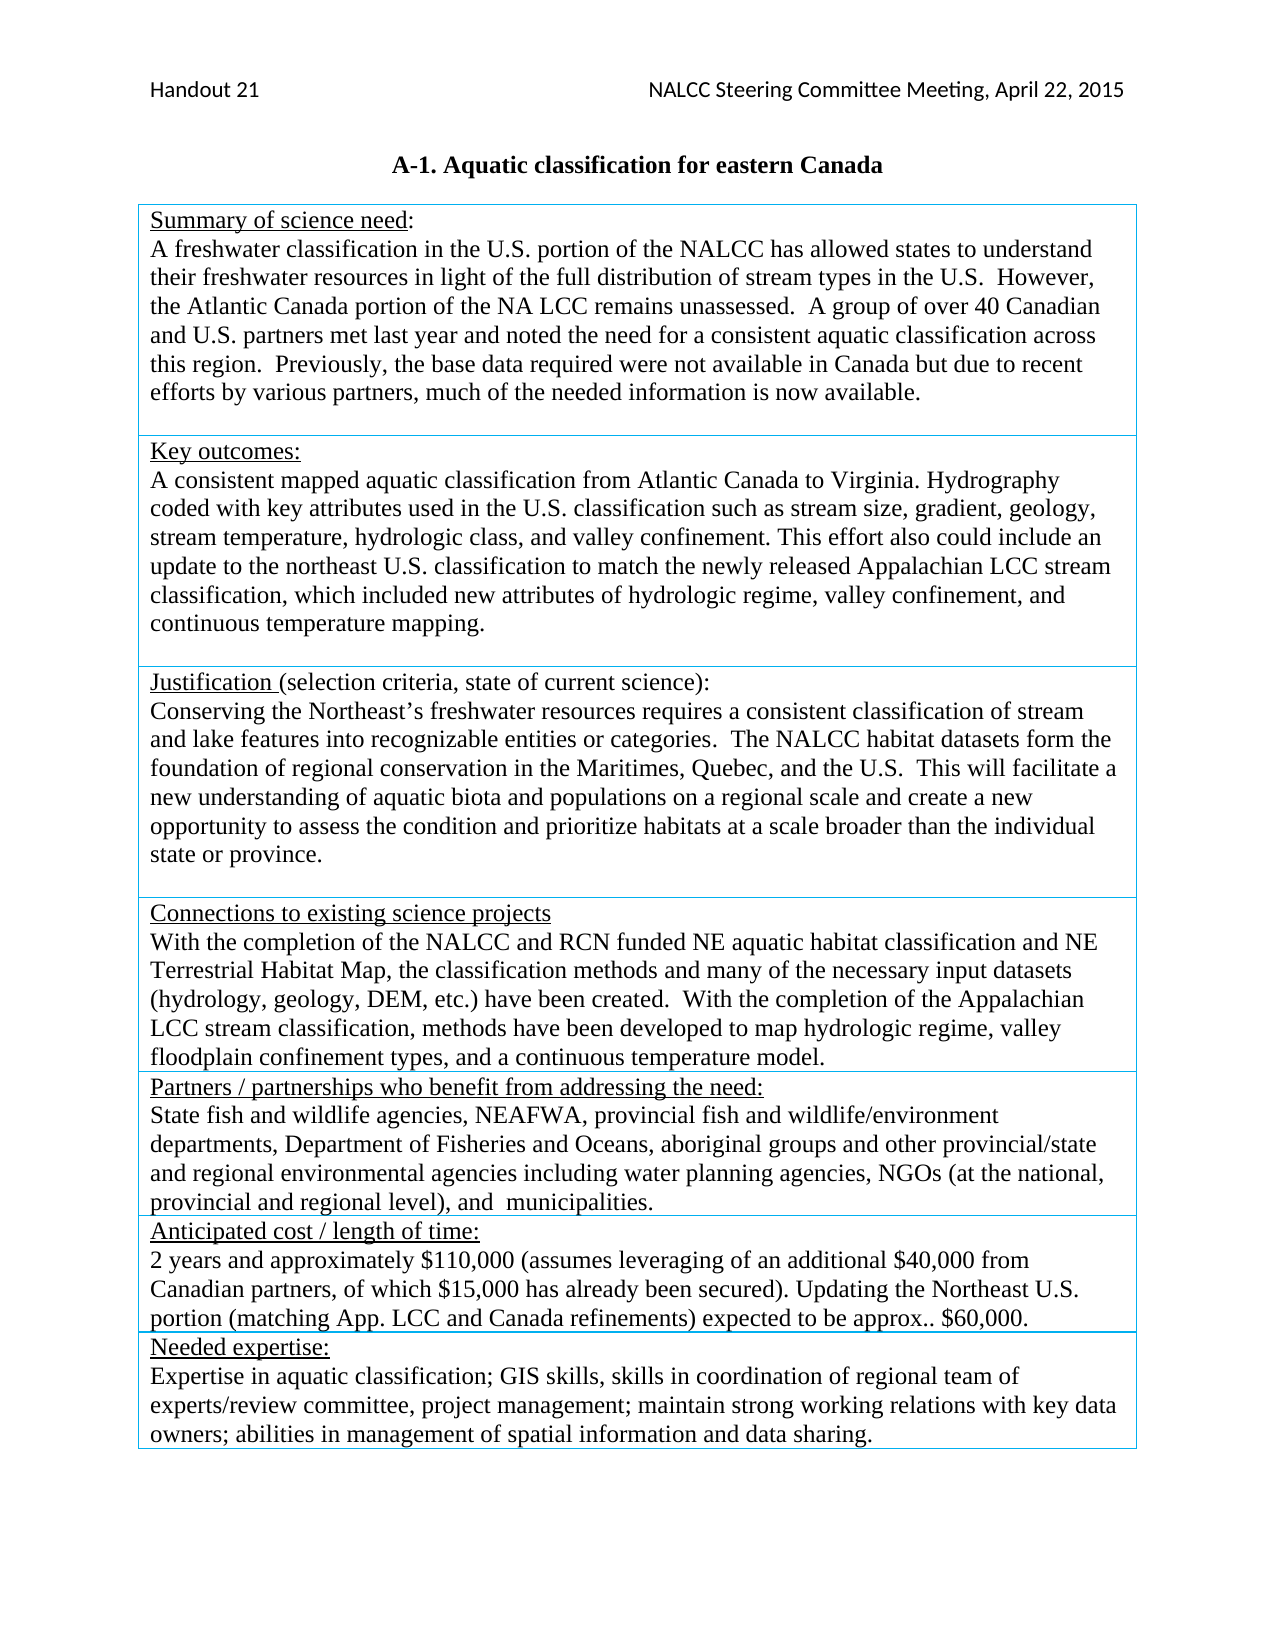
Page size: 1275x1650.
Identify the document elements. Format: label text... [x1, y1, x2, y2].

table_cell Key outcomes: A consistent mapped aquatic classification from Atlantic Canada to Virginia. Hydrography coded with key attributes used in the U.S. classification such as stream size, gradient, geology, stream temperature, hydrologic class, and valley confinement. This effort also could include an update to the northeast U.S. classification to match the newly released Appalachian LCC stream classification, which included new attributes of hydrologic regime, valley confinement, and continuous temperature mapping. [139, 436, 1136, 666]
table_cell Justification (selection criteria, state of current science): Conserving the Northeast’s freshwater resources requires a consistent classification of stream and lake features into recognizable entities or categories. The NALCC habitat datasets form the foundation of regional conservation in the Maritimes, Quebec, and the U.S. This will facilitate a new understanding of aquatic biota and populations on a regional scale and create a new opportunity to assess the condition and prioritize habitats at a scale broader than the individual state or province. [139, 667, 1136, 897]
table_cell Anticipated cost / length of time: 2 years and approximately $110,000 (assumes leveraging of an additional $40,000 from Canadian partners, of which $15,000 has already been secured). Updating the Northeast U.S. portion (matching App. LCC and Canada refinements) expected to be approx.. $60,000. [139, 1216, 1136, 1331]
table_cell Partners / partnerships who benefit from addressing the need: State fish and wildlife agencies, NEAFWA, provincial fish and wildlife/environment departments, Department of Fisheries and Oceans, aboriginal groups and other provincial/state and regional environmental agencies including water planning agencies, NGOs (at the national, provincial and regional level), and municipalities. [139, 1072, 1136, 1215]
text A-1. Aquatic classification for eastern Canada [150, 150, 1125, 179]
table_cell Connections to existing science projects With the completion of the NALCC and RCN funded NE aquatic habitat classification and NE Terrestrial Habitat Map, the classification methods and many of the necessary input datasets (hydrology, geology, DEM, etc.) have been created. With the completion of the Appalachian LCC stream classification, methods have been developed to map hydrologic regime, valley floodplain confinement types, and a continuous temperature model. [139, 898, 1136, 1071]
table_cell Needed expertise: Expertise in aquatic classification; GIS skills, skills in coordination of regional team of experts/review committee, project management; maintain strong working relations with key data owners; abilities in management of spatial information and data sharing. [139, 1333, 1136, 1447]
table_header Summary of science need: A freshwater classification in the U.S. portion of the NALCC has allowed states to understand their freshwater resources in light of the full distribution of stream types in the U.S. However, the Atlantic Canada portion of the NA LCC remains unassessed. A group of over 40 Canadian and U.S. partners met last year and noted the need for a consistent aquatic classification across this region. Previously, the base data required were not available in Canada but due to recent efforts by various partners, much of the needed information is now available. [139, 205, 1136, 435]
